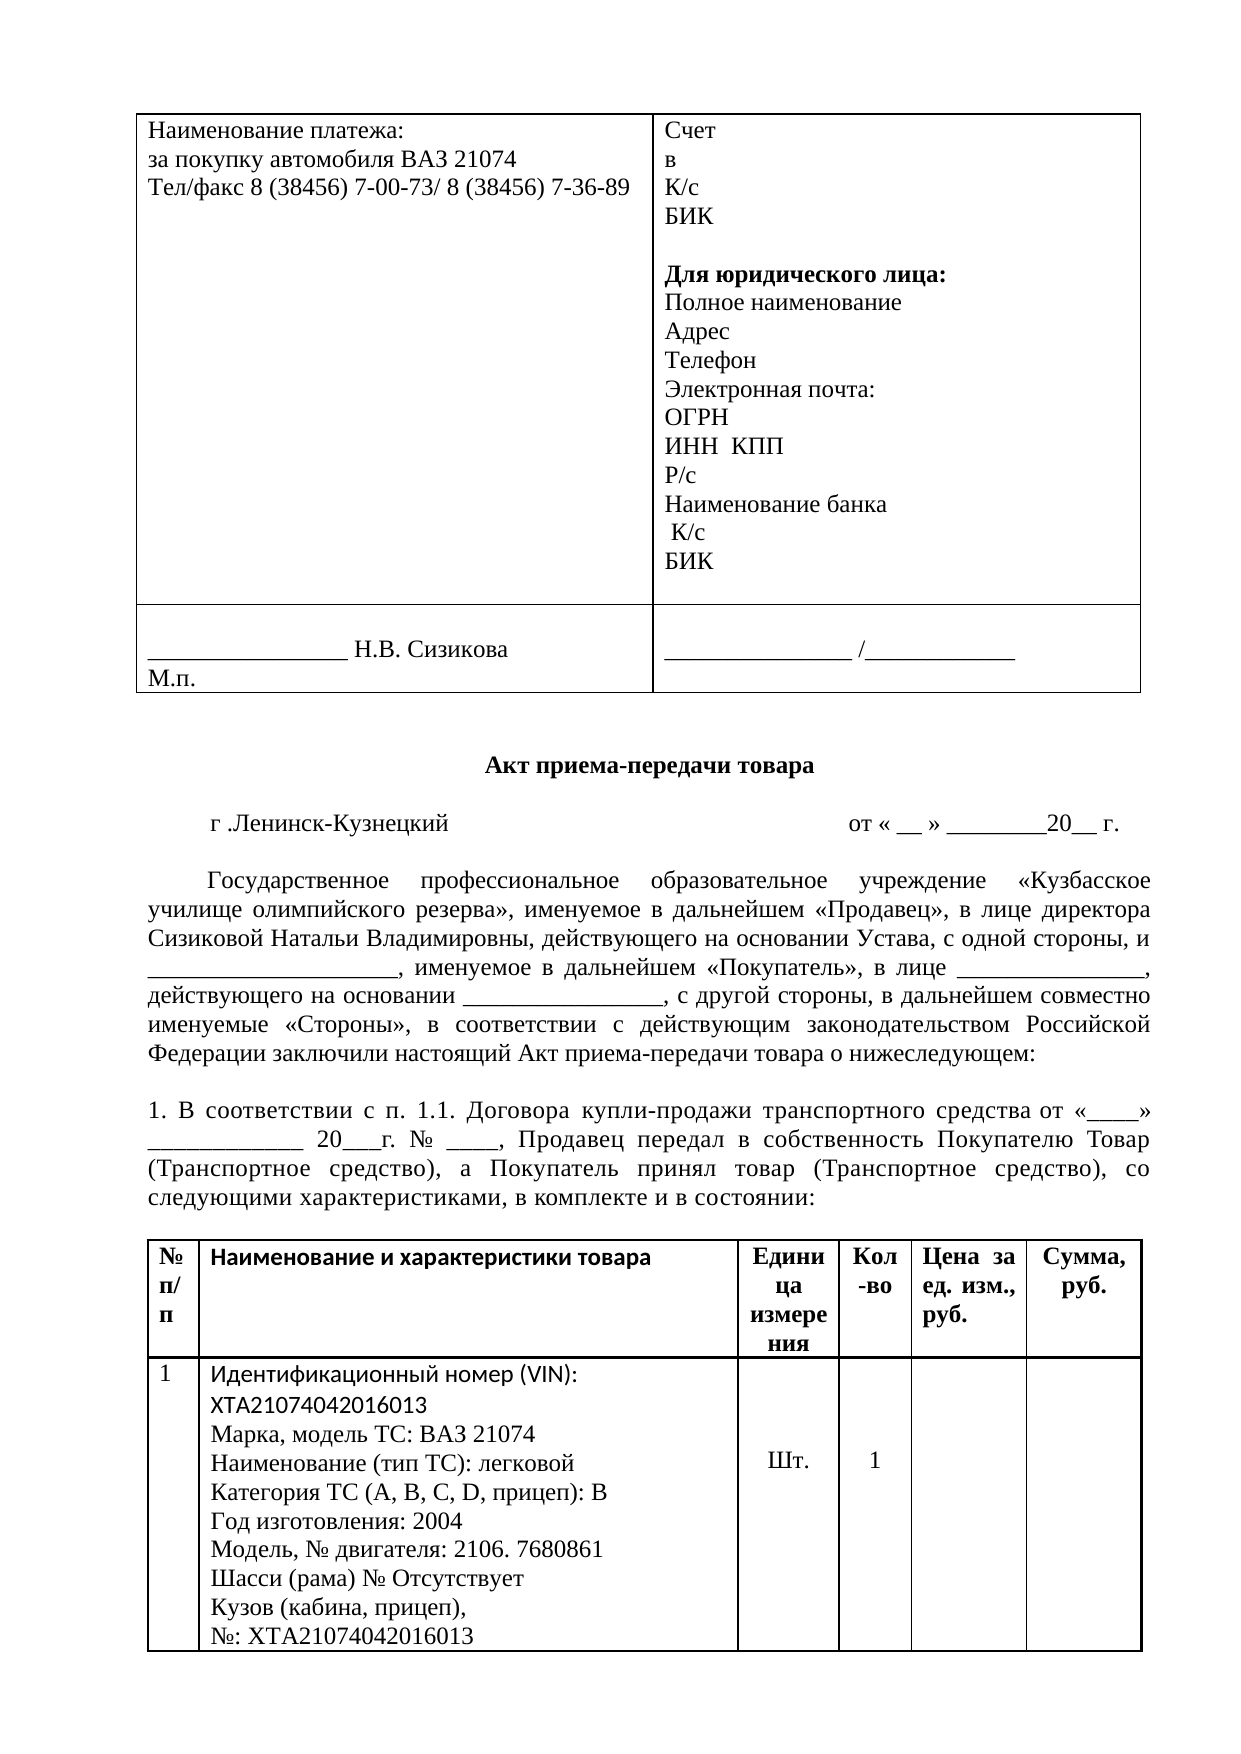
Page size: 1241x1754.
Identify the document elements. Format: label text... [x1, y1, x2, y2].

table_header Кол-во [840, 1241, 911, 1356]
text Акт приема-передачи товара [148, 751, 1152, 779]
table_header Единица измерения [739, 1241, 838, 1356]
table_header № п/п [149, 1241, 198, 1356]
table_cell _______________ /____________ [654, 605, 1140, 691]
table_header Наименование и характеристики товара [200, 1241, 737, 1356]
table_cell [137, 115, 652, 604]
table_header Цена за ед. изм., руб. [912, 1241, 1026, 1356]
table_header Сумма, руб. [1027, 1241, 1140, 1356]
text Государственное профессиональное образовательное учреждение «Кузбасское училище олимпийского резерва», именуемое в дальнейшем «Продавец», в лице директора Сизиковой Натальи Владимировны, действующего на основании Устава, с одной стороны, и ____________________, именуемое в дальнейшем «Покупатель», в лице _______________, действующего на основании ________________, с другой стороны, в дальнейшем совместно именуемые «Стороны», в соответствии с действующим законодательством Российской Федерации заключили настоящий Акт приема-передачи товара о нижеследующем: [148, 866, 1152, 1067]
table_cell Шт. [739, 1359, 838, 1649]
table_cell 1 [149, 1359, 198, 1649]
title 1. В соответствии с п. 1.1. Договора купли-продажи транспортного средства от «____» ____________ 20___г. № ____, Продавец передал в собственность Покупателю Товар (Транспортное средство), а Покупатель принял товар (Транспортное средство), со следующими характеристиками, в комплекте и в состоянии: [148, 1096, 1152, 1211]
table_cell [200, 1359, 737, 1649]
table_cell 1 [840, 1359, 911, 1649]
table_cell ________________ Н.В. Сизикова М.п. [137, 605, 652, 691]
text г .Ленинск-Кузнецкий от « __ » ________20__ г. [148, 808, 1152, 837]
table_cell [912, 1359, 1026, 1649]
table_cell [1027, 1359, 1140, 1649]
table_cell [654, 115, 1140, 604]
